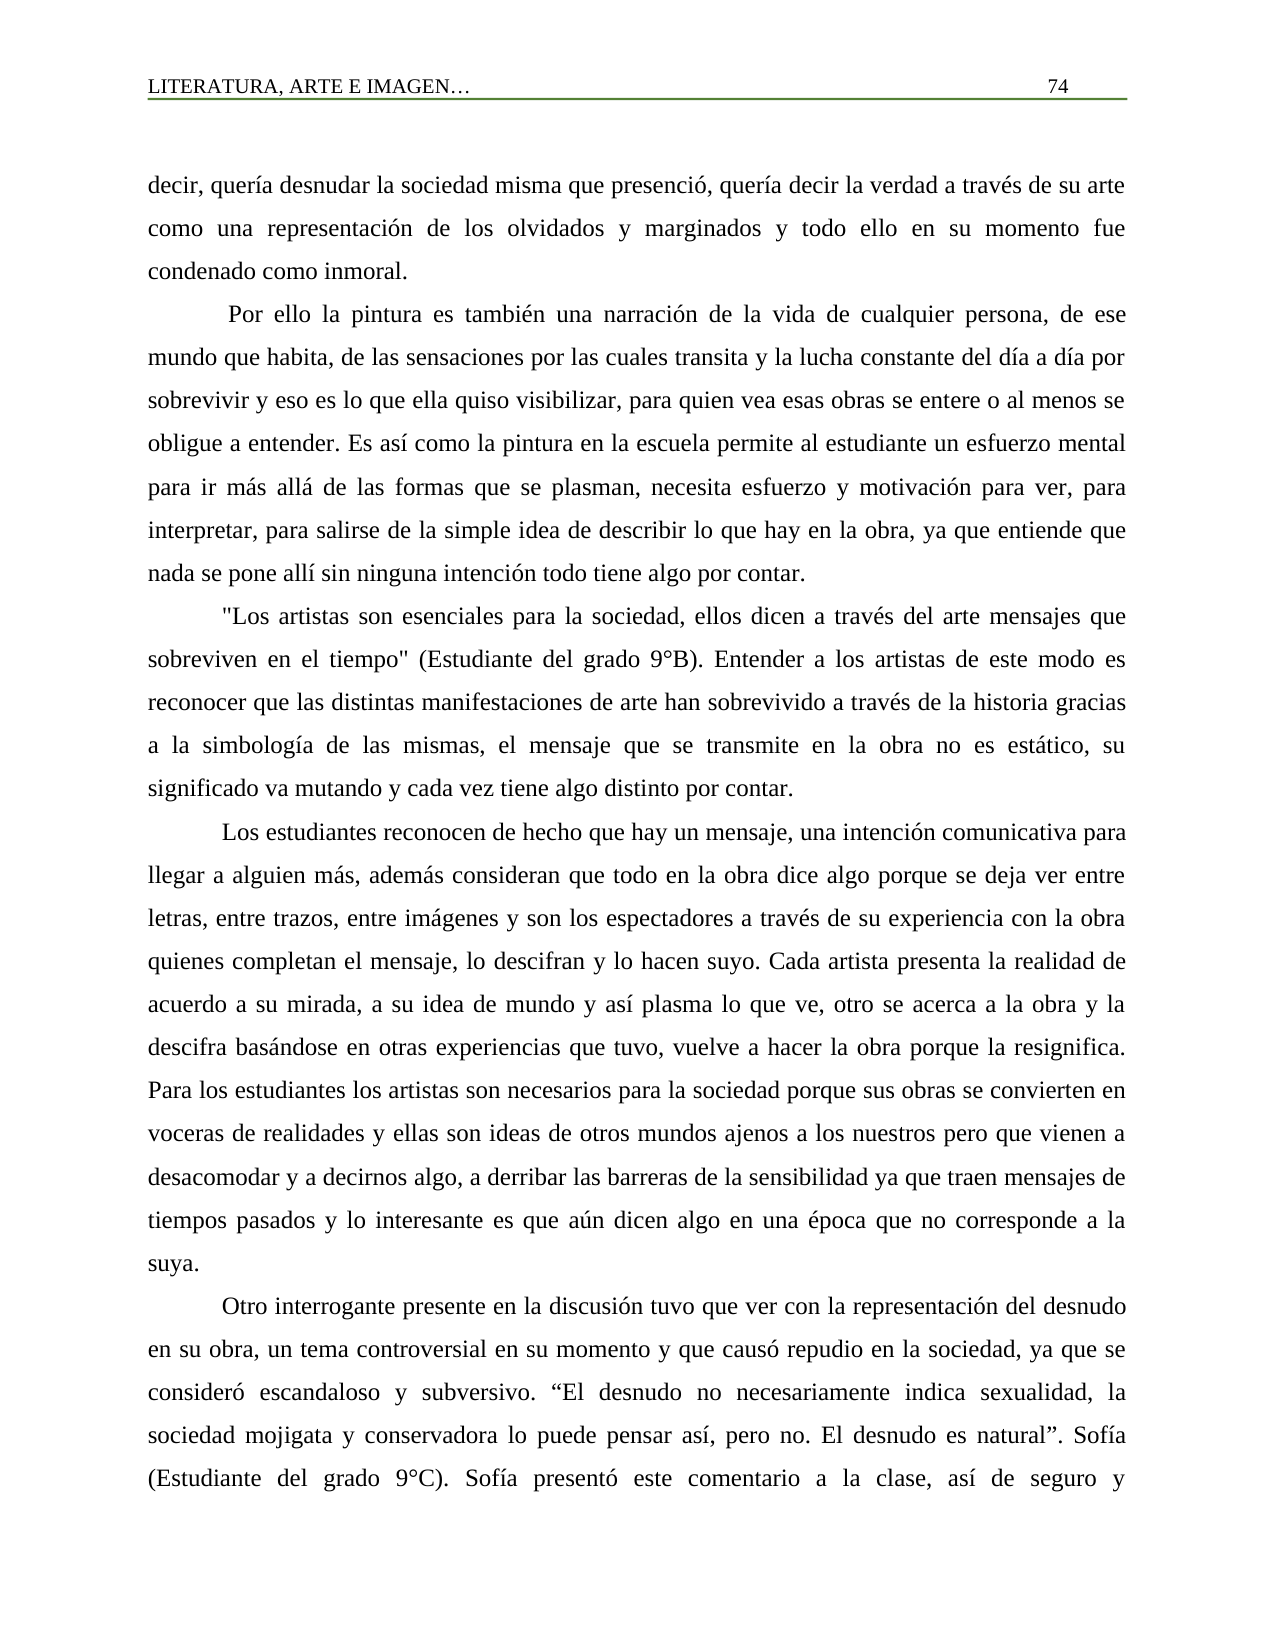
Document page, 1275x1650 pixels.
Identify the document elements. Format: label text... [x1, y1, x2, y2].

text Los estudiantes reconocen de hecho que hay un mensaje, una intención comunicativa para llegar a alguien más, además consideran que todo en la obra dice algo porque se deja ver entre letras, entre trazos, entre imágenes y son los espectadores a través de su experiencia con la obra quienes completan el mensaje, lo descifran y lo hacen suyo. Cada artista presenta la realidad de acuerdo a su mirada, a su idea de mundo y así plasma lo que ve, otro se acerca a la obra y la descifra basándose en otras experiencias que tuvo, vuelve a hacer la obra porque la resignifica. Para los estudiantes los artistas son necesarios para la sociedad porque sus obras se convierten en voceras de realidades y ellas son ideas de otros mundos ajenos a los nuestros pero que vienen a desacomodar y a decirnos algo, a derribar las barreras de la sensibilidad ya que traen mensajes de tiempos pasados y lo interesante es que aún dicen algo en una época que no corresponde a la suya. [148, 817, 1127, 1277]
text Por ello la pintura es también una narración de la vida de cualquier persona, de ese mundo que habita, de las sensaciones por las cuales transita y la lucha constante del día a día por sobrevivir y eso es lo que ella quiso visibilizar, para quien vea esas obras se entere o al menos se obligue a entender. Es así como la pintura en la escuela permite al estudiante un esfuerzo mental para ir más allá de las formas que se plasman, necesita esfuerzo y motivación para ver, para interpretar, para salirse de la simple idea de describir lo que hay en la obra, ya que entiende que nada se pone allí sin ninguna intención todo tiene algo por contar. [148, 299, 1127, 587]
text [148, 1291, 1127, 1492]
text "Los artistas son esenciales para la sociedad, ellos dicen a través del arte mensajes que sobreviven en el tiempo" (Estudiante del grado 9°B). Entender a los artistas de este modo es reconocer que las distintas manifestaciones de arte han sobrevivido a través de la historia gracias a la simbología de las mismas, el mensaje que se transmite en la obra no es estático, su significado va mutando y cada vez tiene algo distinto por contar. [148, 601, 1127, 802]
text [148, 170, 1127, 285]
